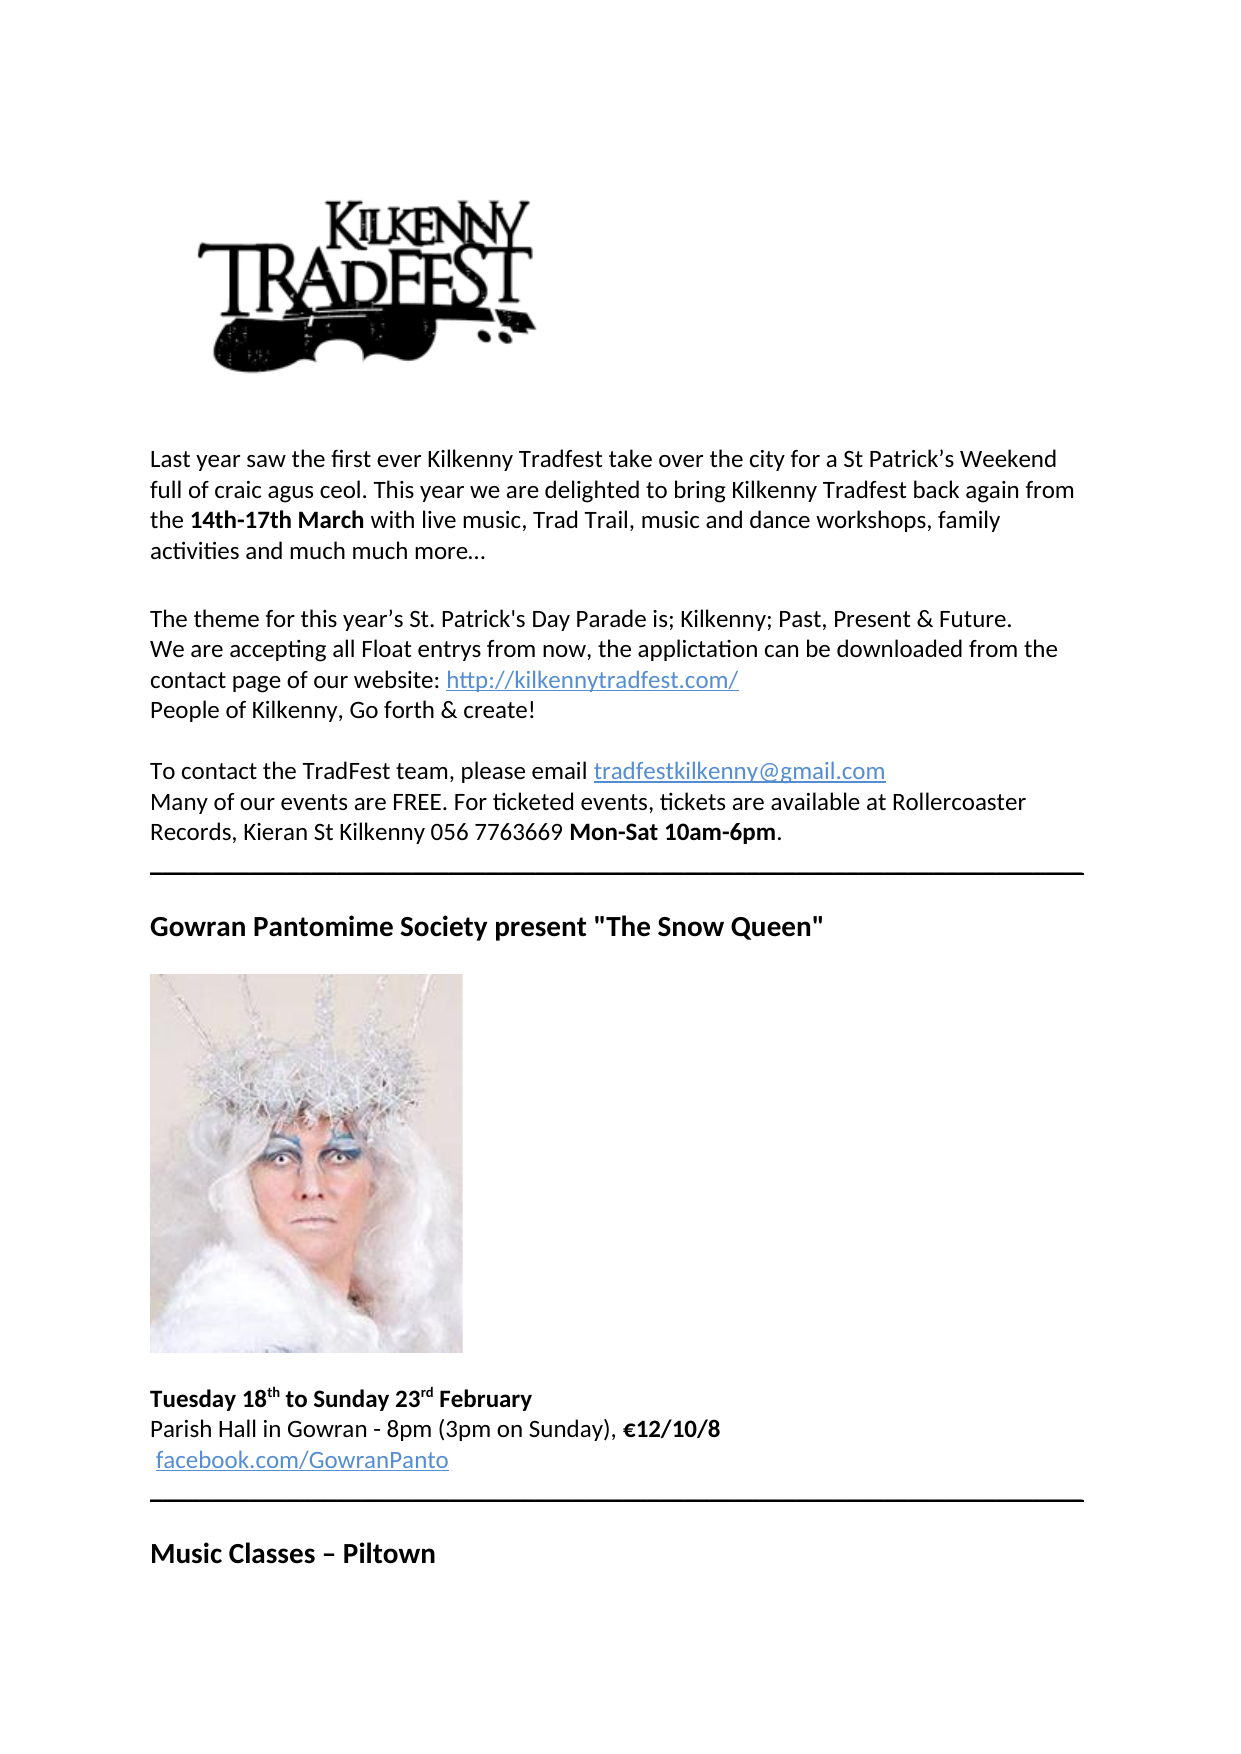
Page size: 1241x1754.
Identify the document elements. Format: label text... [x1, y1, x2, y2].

text Music Classes – Piltown [150, 1535, 1090, 1571]
text Gowran Pantomime Society present "The Snow Queen" [150, 908, 1090, 944]
picture [150, 150, 619, 414]
text ___________________________________________________________________________ [150, 847, 1090, 877]
text The theme for this year’s St. Patrick's Day Parade is; Kilkenny; Past, Present & Future. We are accepting all Float entrys from now, the applictation can be downloaded from the contact page of our website: http://kilkennytradfest.com/ People of Kilkenny, Go forth & create! [150, 603, 1090, 725]
text Parish Hall in Gowran - 8pm (3pm on Sunday), €12/10/8 [150, 1413, 1090, 1444]
picture [150, 974, 463, 1353]
text Last year saw the first ever Kilkenny Tradfest take over the city for a St Patrick’s Weekend full of craic agus ceol. This year we are delighted to bring Kilkenny Tradfest back again from the 14th-17th March with live music, Trad Trail, music and dance workshops, family activities and much much more… [150, 443, 1090, 565]
text facebook.com/GowranPanto [150, 1444, 1090, 1474]
text To contact the TradFest team, please email tradfestkilkenny@gmail.com [150, 755, 1090, 786]
text Many of our events are FREE. For ticketed events, tickets are available at Rollercoaster Records, Kieran St Kilkenny 056 7763669 Mon-Sat 10am-6pm. [150, 786, 1090, 847]
text Tuesday 18th to Sunday 23rd February [150, 1383, 1090, 1413]
text ___________________________________________________________________________ [150, 1474, 1090, 1505]
